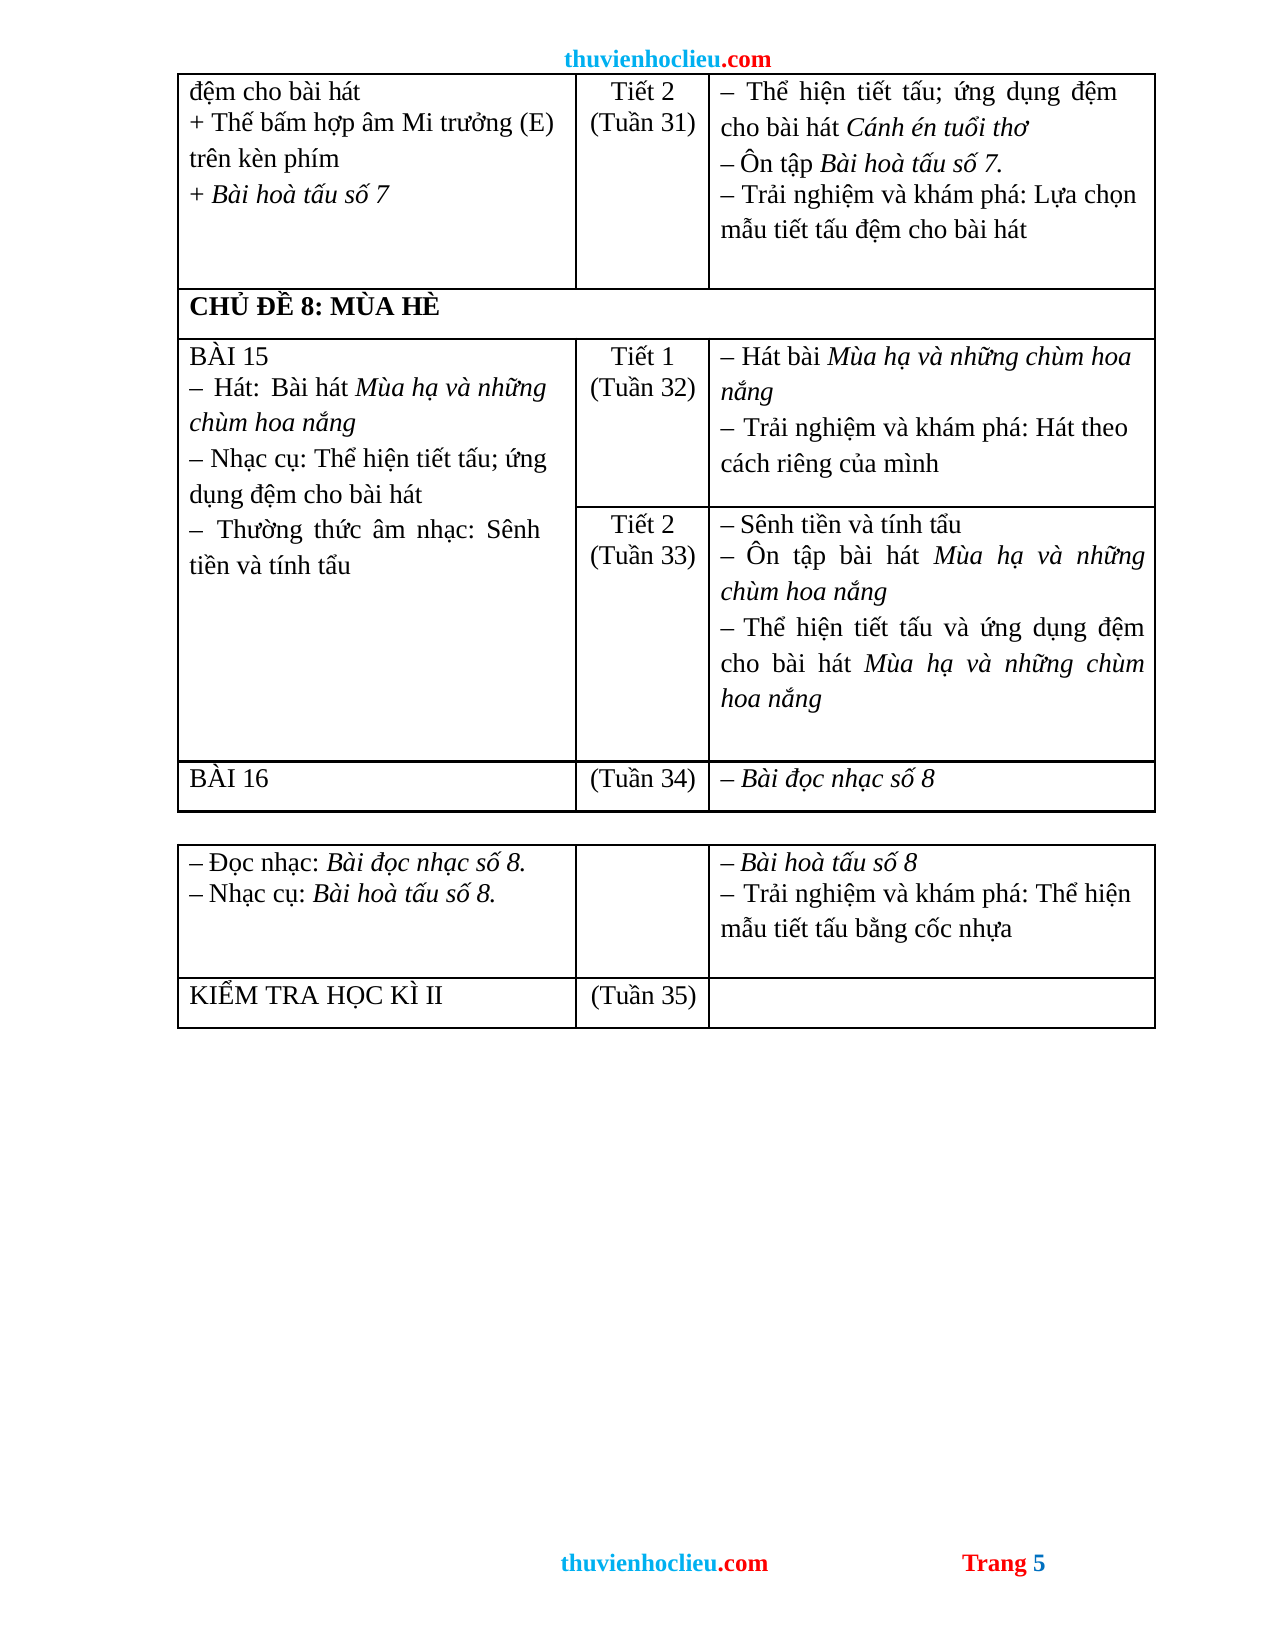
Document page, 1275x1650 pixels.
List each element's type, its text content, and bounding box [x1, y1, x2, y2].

table_cell – Thể hiện tiết tấu; ứng dụng đệm cho bài hát Cánh én tuổi thơ – Ôn tập Bài hoà tấu số 7. – Trải nghiệm và khám phá: Lựa chọn mẫu tiết tấu đệm cho bài hát [710, 75, 1154, 288]
table_cell [710, 979, 1154, 1027]
table_header – Bài hoà tấu số 8 – Trải nghiệm và khám phá: Thể hiện mẫu tiết tấu bằng cốc nhựa [710, 846, 1154, 977]
table_header [577, 846, 708, 977]
table_cell KIỂM TRA HỌC KÌ II [179, 979, 575, 1027]
table_cell CHỦ ĐỀ 8: MÙA HÈ [179, 290, 1154, 337]
table_cell Tiết 2 (Tuần 33) [577, 508, 708, 760]
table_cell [179, 75, 575, 288]
table_cell Tiết 2 (Tuần 31) [577, 75, 708, 288]
table_header – Đọc nhạc: Bài đọc nhạc số 8. – Nhạc cụ: Bài hoà tấu số 8. [179, 846, 575, 977]
table_cell (Tuần 35) [577, 979, 708, 1027]
table_cell – Sênh tiền và tính tẩu – Ôn tập bài hát Mùa hạ và những chùm hoa nắng – Thể hiện tiết tấu và ứng dụng đệm cho bài hát Mùa hạ và những chùm hoa nắng [710, 508, 1154, 760]
table_cell – Bài đọc nhạc số 8 [710, 763, 1154, 810]
table_cell Tiết 1 (Tuần 32) [577, 340, 708, 506]
table_cell BÀI 15 – Hát: Bài hát Mùa hạ và những chùm hoa nắng – Nhạc cụ: Thể hiện tiết tấu; ứng dụng đệm cho bài hát – Thường thức âm nhạc: Sênh tiền và tính tẩu [179, 340, 575, 760]
table_cell BÀI 16 [179, 763, 575, 810]
table_cell (Tuần 34) [577, 763, 708, 810]
table_cell – Hát bài Mùa hạ và những chùm hoa nắng – Trải nghiệm và khám phá: Hát theo cách riêng của mình [710, 340, 1154, 506]
